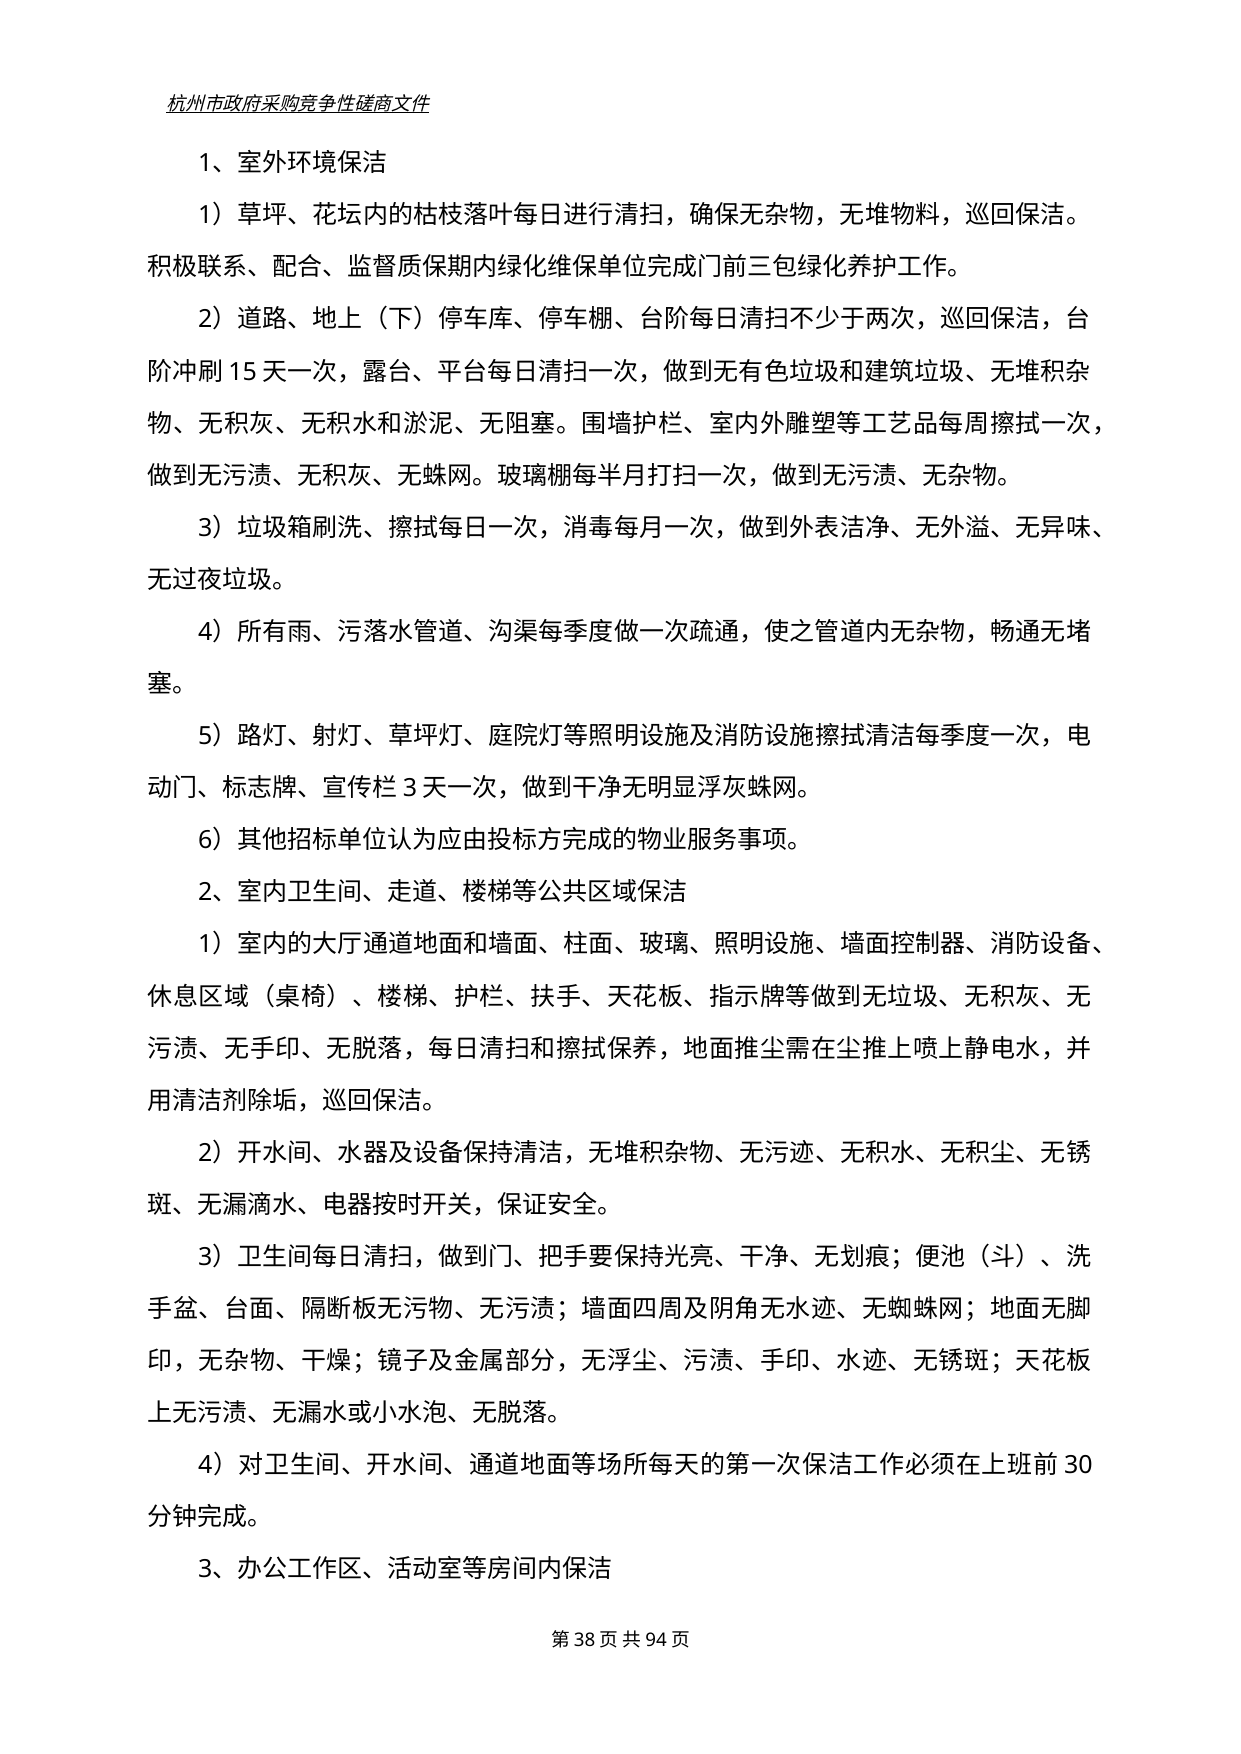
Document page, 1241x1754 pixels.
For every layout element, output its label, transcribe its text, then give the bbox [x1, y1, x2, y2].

text 4）对卫生间、开水间、通道地面等场所每天的第一次保洁工作必须在上班前30分钟完成。 [148, 1432, 1092, 1536]
text 3）垃圾箱刷洗、擦拭每日一次，消毒每月一次，做到外表洁净、无外溢、无异味、无过夜垃圾。 [148, 494, 1092, 599]
text 4）所有雨、污落水管道、沟渠每季度做一次疏通，使之管道内无杂物，畅通无堵塞。 [148, 599, 1092, 703]
text 3）卫生间每日清扫，做到门、把手要保持光亮、干净、无划痕；便池（斗）、洗手盆、台面、隔断板无污物、无污渍；墙面四周及阴角无水迹、无蜘蛛网；地面无脚印，无杂物、干燥；镜子及金属部分，无浮尘、污渍、手印、水迹、无锈斑；天花板上无污渍、无漏水或小水泡、无脱落。 [148, 1224, 1092, 1432]
text 1）室内的大厅通道地面和墙面、柱面、玻璃、照明设施、墙面控制器、消防设备、休息区域（桌椅）、楼梯、护栏、扶手、天花板、指示牌等做到无垃圾、无积灰、无污渍、无手印、无脱落，每日清扫和擦拭保养，地面推尘需在尘推上喷上静电水，并用清洁剂除垢，巡回保洁。 [148, 911, 1092, 1119]
text 2）道路、地上（下）停车库、停车棚、台阶每日清扫不少于两次，巡回保洁，台阶冲刷15天一次，露台、平台每日清扫一次，做到无有色垃圾和建筑垃圾、无堆积杂物、无积灰、无积水和淤泥、无阻塞。围墙护栏、室内外雕塑等工艺品每周擦拭一次，做到无污渍、无积灰、无蛛网。玻璃棚每半月打扫一次，做到无污渍、无杂物。 [148, 286, 1092, 494]
text 2）开水间、水器及设备保持清洁，无堆积杂物、无污迹、无积水、无积尘、无锈斑、无漏滴水、电器按时开关，保证安全。 [148, 1119, 1092, 1224]
text 1、室外环境保洁 [148, 130, 1092, 182]
text 6）其他招标单位认为应由投标方完成的物业服务事项。 [148, 807, 1092, 859]
text 5）路灯、射灯、草坪灯、庭院灯等照明设施及消防设施擦拭清洁每季度一次，电动门、标志牌、宣传栏3天一次，做到干净无明显浮灰蛛网。 [148, 703, 1092, 807]
text 3、办公工作区、活动室等房间内保洁 [148, 1536, 1092, 1588]
text 1）草坪、花坛内的枯枝落叶每日进行清扫，确保无杂物，无堆物料，巡回保洁。积极联系、配合、监督质保期内绿化维保单位完成门前三包绿化养护工作。 [148, 182, 1092, 286]
text 2、室内卫生间、走道、楼梯等公共区域保洁 [148, 859, 1092, 911]
